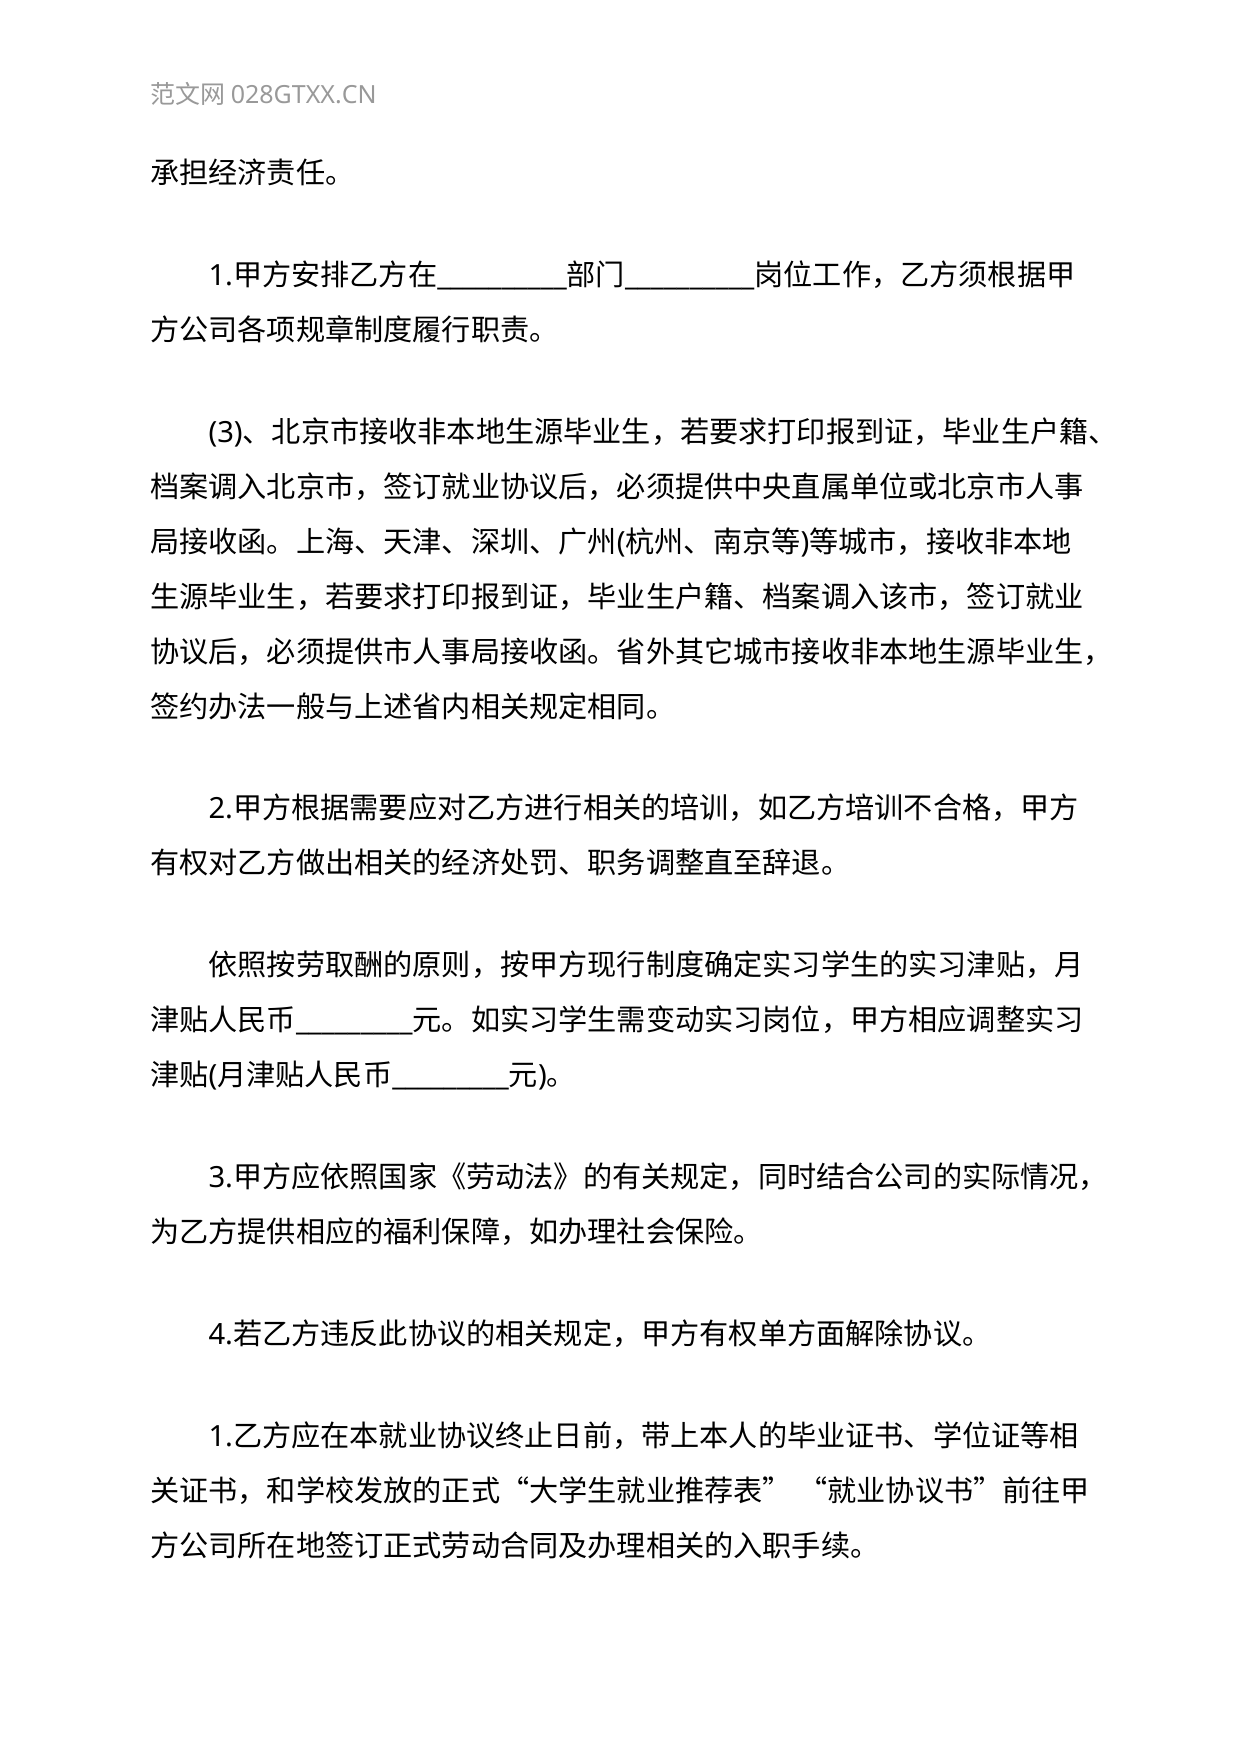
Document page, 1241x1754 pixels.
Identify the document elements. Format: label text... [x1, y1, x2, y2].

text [150, 150, 1090, 192]
text 2.甲方根据需要应对乙方进行相关的培训，如乙方培训不合格，甲方有权对乙方做出相关的经济处罚、职务调整直至辞退。 [150, 785, 1090, 882]
text 1.乙方应在本就业协议终止日前，带上本人的毕业证书、学位证等相关证书，和学校发放的正式“大学生就业推荐表” “就业协议书”前往甲方公司所在地签订正式劳动合同及办理相关的入职手续。 [150, 1412, 1090, 1564]
text 3.甲方应依照国家《劳动法》的有关规定，同时结合公司的实际情况，为乙方提供相应的福利保障，如办理社会保险。 [150, 1154, 1090, 1251]
text 1.甲方安排乙方在__________部门__________岗位工作，乙方须根据甲方公司各项规章制度履行职责。 [150, 252, 1090, 349]
text 依照按劳取酬的原则，按甲方现行制度确定实习学生的实习津贴，月津贴人民币_________元。如实习学生需变动实习岗位，甲方相应调整实习津贴(月津贴人民币_________元)。 [150, 942, 1090, 1094]
text 4.若乙方违反此协议的相关规定，甲方有权单方面解除协议。 [150, 1310, 1090, 1353]
text (3)、北京市接收非本地生源毕业生，若要求打印报到证，毕业生户籍、档案调入北京市，签订就业协议后，必须提供中央直属单位或北京市人事局接收函。上海、天津、深圳、广州(杭州、南京等)等城市，接收非本地生源毕业生，若要求打印报到证，毕业生户籍、档案调入该市，签订就业协议后，必须提供市人事局接收函。省外其它城市接收非本地生源毕业生，签约办法一般与上述省内相关规定相同。 [150, 408, 1090, 726]
